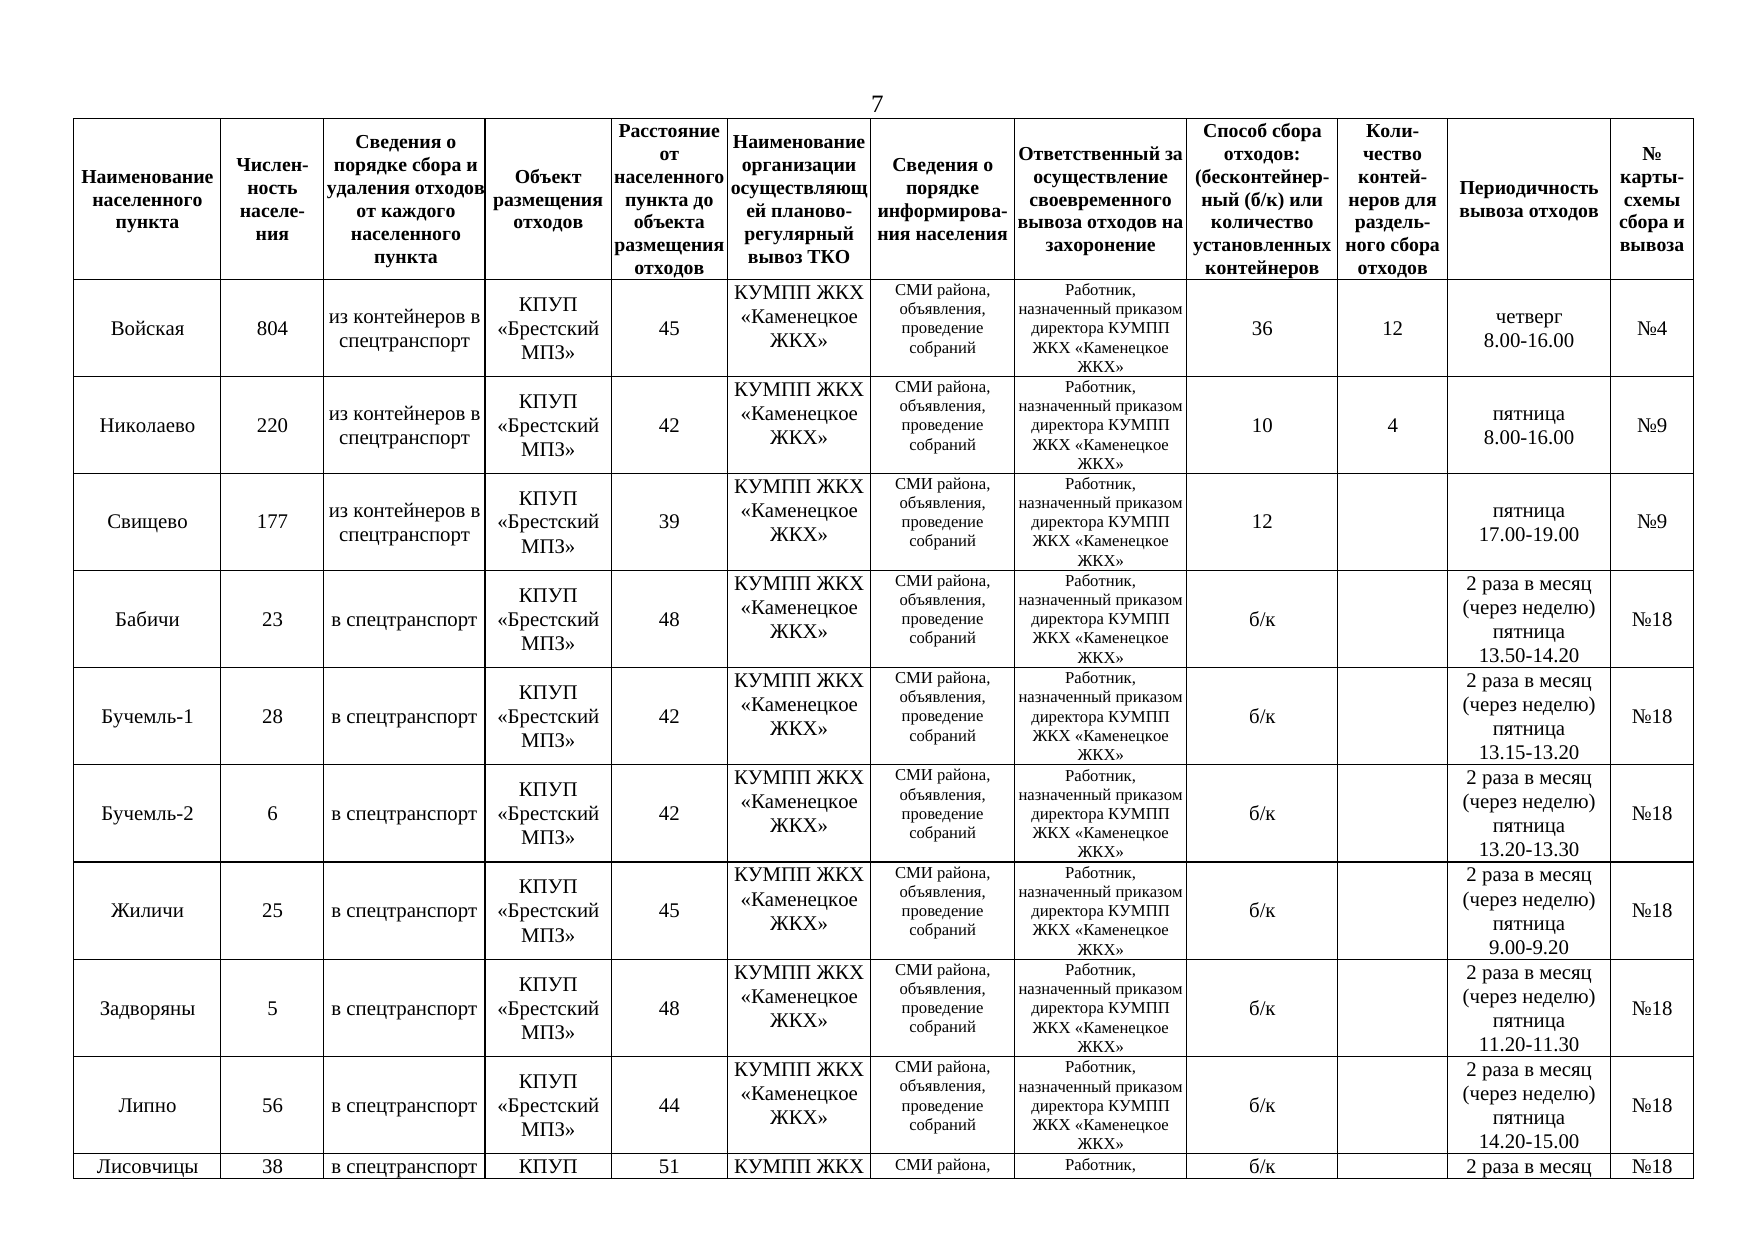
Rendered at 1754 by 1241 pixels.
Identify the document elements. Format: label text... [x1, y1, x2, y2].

table_cell КУМПП ЖКХ «Каменецкое ЖКХ» [728, 863, 870, 959]
table_cell №18 [1611, 1057, 1693, 1153]
table_cell 42 [612, 377, 727, 473]
table_header Сведения о порядке информирова-ния населения [871, 119, 1014, 279]
table_cell КПУП «Брестский МПЗ» [486, 765, 611, 861]
table_cell №9 [1611, 377, 1693, 473]
table_header Объект размещения отходов [486, 119, 611, 279]
table_cell Свищево [74, 474, 220, 569]
table_cell пятница 8.00-16.00 [1448, 377, 1610, 473]
table_cell 2 раза в месяц (через неделю) пятница 11.30-12.30 [1448, 1154, 1610, 1178]
table_cell в спецтранспорт [324, 960, 484, 1056]
table_cell Работник, назначенный приказом директора КУМПП ЖКХ «Каменецкое ЖКХ» [1015, 571, 1186, 667]
table_cell №18 [1611, 765, 1693, 861]
table_cell СМИ района, объявления, проведение собраний [871, 863, 1014, 959]
table_cell четверг 8.00-16.00 [1448, 280, 1610, 376]
table_cell пятница 17.00-19.00 [1448, 474, 1610, 569]
table_cell Работник, назначенный приказом директора КУМПП ЖКХ «Каменецкое ЖКХ» [1015, 863, 1186, 959]
table_header Наименование организации осуществляющей планово-регулярный вывоз ТКО [728, 119, 870, 279]
table_cell 10 [1187, 377, 1337, 473]
table_cell в спецтранспорт [324, 863, 484, 959]
table_cell в спецтранспорт [324, 571, 484, 667]
table_cell 12 [1187, 474, 1337, 569]
table_cell СМИ района, объявления, проведение собраний [871, 1154, 1014, 1178]
table_cell [1338, 668, 1447, 764]
table_cell Работник, назначенный приказом директора КУМПП ЖКХ «Каменецкое ЖКХ» [1015, 280, 1186, 376]
table_cell [1338, 863, 1447, 959]
table_cell 45 [612, 863, 727, 959]
table_cell Задворяны [74, 960, 220, 1056]
table_cell Липно [74, 1057, 220, 1153]
table_cell 25 [221, 863, 323, 959]
table_cell в спецтранспорт [324, 1057, 484, 1153]
table_header Коли-чество контей-неров для раздель-ного сбора отходов [1338, 119, 1447, 279]
table_cell КУМПП ЖКХ «Каменецкое ЖКХ» [728, 1057, 870, 1153]
table_cell СМИ района, объявления, проведение собраний [871, 668, 1014, 764]
table_cell 12 [1338, 280, 1447, 376]
table_cell 44 [612, 1057, 727, 1153]
table_header Способ сбора отходов: (бесконтейнер-ный (б/к) или количество установленных контейнеров [1187, 119, 1337, 279]
table_cell [1338, 1057, 1447, 1153]
table_cell КПУП «Брестский МПЗ» [486, 571, 611, 667]
table_cell КУМПП ЖКХ «Каменецкое ЖКХ» [728, 765, 870, 861]
table_cell КУМПП ЖКХ «Каменецкое ЖКХ» [728, 571, 870, 667]
table_header Числен-ность населе-ния [221, 119, 323, 279]
table_cell СМИ района, объявления, проведение собраний [871, 474, 1014, 569]
table_cell из контейнеров в спецтранспорт [324, 280, 484, 376]
table_cell Войская [74, 280, 220, 376]
table_cell 42 [612, 668, 727, 764]
table_cell КПУП «Брестский МПЗ» [486, 1154, 611, 1178]
table_header Сведения о порядке сбора и удаления отходов от каждого населенного пункта [324, 119, 484, 279]
table_cell 51 [612, 1154, 727, 1178]
table_cell №18 [1611, 1154, 1693, 1178]
table_cell 48 [612, 960, 727, 1056]
table_cell 2 раза в месяц (через неделю) пятница 14.20-15.00 [1448, 1057, 1610, 1153]
table_cell 28 [221, 668, 323, 764]
table_cell КПУП «Брестский МПЗ» [486, 960, 611, 1056]
table_cell 220 [221, 377, 323, 473]
table_cell в спецтранспорт [324, 1154, 484, 1178]
table_cell б/к [1187, 765, 1337, 861]
table_cell 42 [612, 765, 727, 861]
table_cell КПУП «Брестский МПЗ» [486, 377, 611, 473]
table_cell 6 [221, 765, 323, 861]
table_cell Работник, назначенный приказом директора КУМПП ЖКХ «Каменецкое ЖКХ» [1015, 960, 1186, 1056]
table_header Расстояние от населенного пункта до объекта размещения отходов [612, 119, 727, 279]
table_header Периодичность вывоза отходов [1448, 119, 1610, 279]
table_cell б/к [1187, 571, 1337, 667]
table_cell №18 [1611, 960, 1693, 1056]
table_cell КУМПП ЖКХ «Каменецкое ЖКХ» [728, 960, 870, 1056]
table_cell 38 [221, 1154, 323, 1178]
table_cell КПУП «Брестский МПЗ» [486, 1057, 611, 1153]
table_cell №9 [1611, 474, 1693, 569]
table_cell из контейнеров в спецтранспорт [324, 474, 484, 569]
table_cell КУМПП ЖКХ «Каменецкое ЖКХ» [728, 668, 870, 764]
table_cell б/к [1187, 1154, 1337, 1178]
table_cell 2 раза в месяц (через неделю) пятница 11.20-11.30 [1448, 960, 1610, 1056]
table_cell б/к [1187, 668, 1337, 764]
table_cell Лисовчицы [74, 1154, 220, 1178]
table_cell б/к [1187, 960, 1337, 1056]
table_cell [1338, 571, 1447, 667]
table_cell Работник, назначенный приказом директора КУМПП ЖКХ «Каменецкое ЖКХ» [1015, 1154, 1186, 1178]
table_cell из контейнеров в спецтранспорт [324, 377, 484, 473]
table_cell СМИ района, объявления, проведение собраний [871, 280, 1014, 376]
table_cell КПУП «Брестский МПЗ» [486, 863, 611, 959]
table_cell 2 раза в месяц (через неделю) пятница 13.50-14.20 [1448, 571, 1610, 667]
table_header Ответственный за осуществление своевременного вывоза отходов на захоронение [1015, 119, 1186, 279]
table_cell Николаево [74, 377, 220, 473]
table_cell СМИ района, объявления, проведение собраний [871, 960, 1014, 1056]
table_cell Бучемль-2 [74, 765, 220, 861]
table_cell 39 [612, 474, 727, 569]
table_cell 36 [1187, 280, 1337, 376]
table_cell 2 раза в месяц (через неделю) пятница 13.20-13.30 [1448, 765, 1610, 861]
table_cell б/к [1187, 863, 1337, 959]
table_cell Работник, назначенный приказом директора КУМПП ЖКХ «Каменецкое ЖКХ» [1015, 668, 1186, 764]
table_header № карты-схемы сбора и вывоза [1611, 119, 1693, 279]
table_cell №18 [1611, 571, 1693, 667]
table_cell КУМПП ЖКХ «Каменецкое ЖКХ» [728, 1154, 870, 1178]
table_cell №18 [1611, 668, 1693, 764]
table_cell в спецтранспорт [324, 765, 484, 861]
table_cell Работник, назначенный приказом директора КУМПП ЖКХ «Каменецкое ЖКХ» [1015, 377, 1186, 473]
table_cell [1338, 765, 1447, 861]
table_cell КУМПП ЖКХ «Каменецкое ЖКХ» [728, 377, 870, 473]
table_cell СМИ района, объявления, проведение собраний [871, 1057, 1014, 1153]
table_cell 48 [612, 571, 727, 667]
table_cell Бучемль-1 [74, 668, 220, 764]
table_cell в спецтранспорт [324, 668, 484, 764]
table_cell 23 [221, 571, 323, 667]
table_cell №4 [1611, 280, 1693, 376]
table_cell КУМПП ЖКХ «Каменецкое ЖКХ» [728, 280, 870, 376]
table_cell 45 [612, 280, 727, 376]
table_cell КУМПП ЖКХ «Каменецкое ЖКХ» [728, 474, 870, 569]
table_cell [1338, 474, 1447, 569]
table_cell 56 [221, 1057, 323, 1153]
table_cell 2 раза в месяц (через неделю) пятница 13.15-13.20 [1448, 668, 1610, 764]
table_cell 2 раза в месяц (через неделю) пятница 9.00-9.20 [1448, 863, 1610, 959]
table_header Наименование населенного пункта [74, 119, 220, 279]
table_cell Работник, назначенный приказом директора КУМПП ЖКХ «Каменецкое ЖКХ» [1015, 765, 1186, 861]
table_cell Жиличи [74, 863, 220, 959]
table_cell №18 [1611, 863, 1693, 959]
table_cell 177 [221, 474, 323, 569]
table_cell 5 [221, 960, 323, 1056]
table_cell КПУП «Брестский МПЗ» [486, 474, 611, 569]
table_cell Работник, назначенный приказом директора КУМПП ЖКХ «Каменецкое ЖКХ» [1015, 474, 1186, 569]
table_cell СМИ района, объявления, проведение собраний [871, 377, 1014, 473]
table_cell СМИ района, объявления, проведение собраний [871, 765, 1014, 861]
table_cell КПУП «Брестский МПЗ» [486, 668, 611, 764]
table_cell Бабичи [74, 571, 220, 667]
table_cell СМИ района, объявления, проведение собраний [871, 571, 1014, 667]
table_cell 4 [1338, 377, 1447, 473]
table_cell [1338, 960, 1447, 1056]
table_cell Работник, назначенный приказом директора КУМПП ЖКХ «Каменецкое ЖКХ» [1015, 1057, 1186, 1153]
table_cell КПУП «Брестский МПЗ» [486, 280, 611, 376]
table_cell б/к [1187, 1057, 1337, 1153]
table_cell 804 [221, 280, 323, 376]
table_cell [1338, 1154, 1447, 1178]
